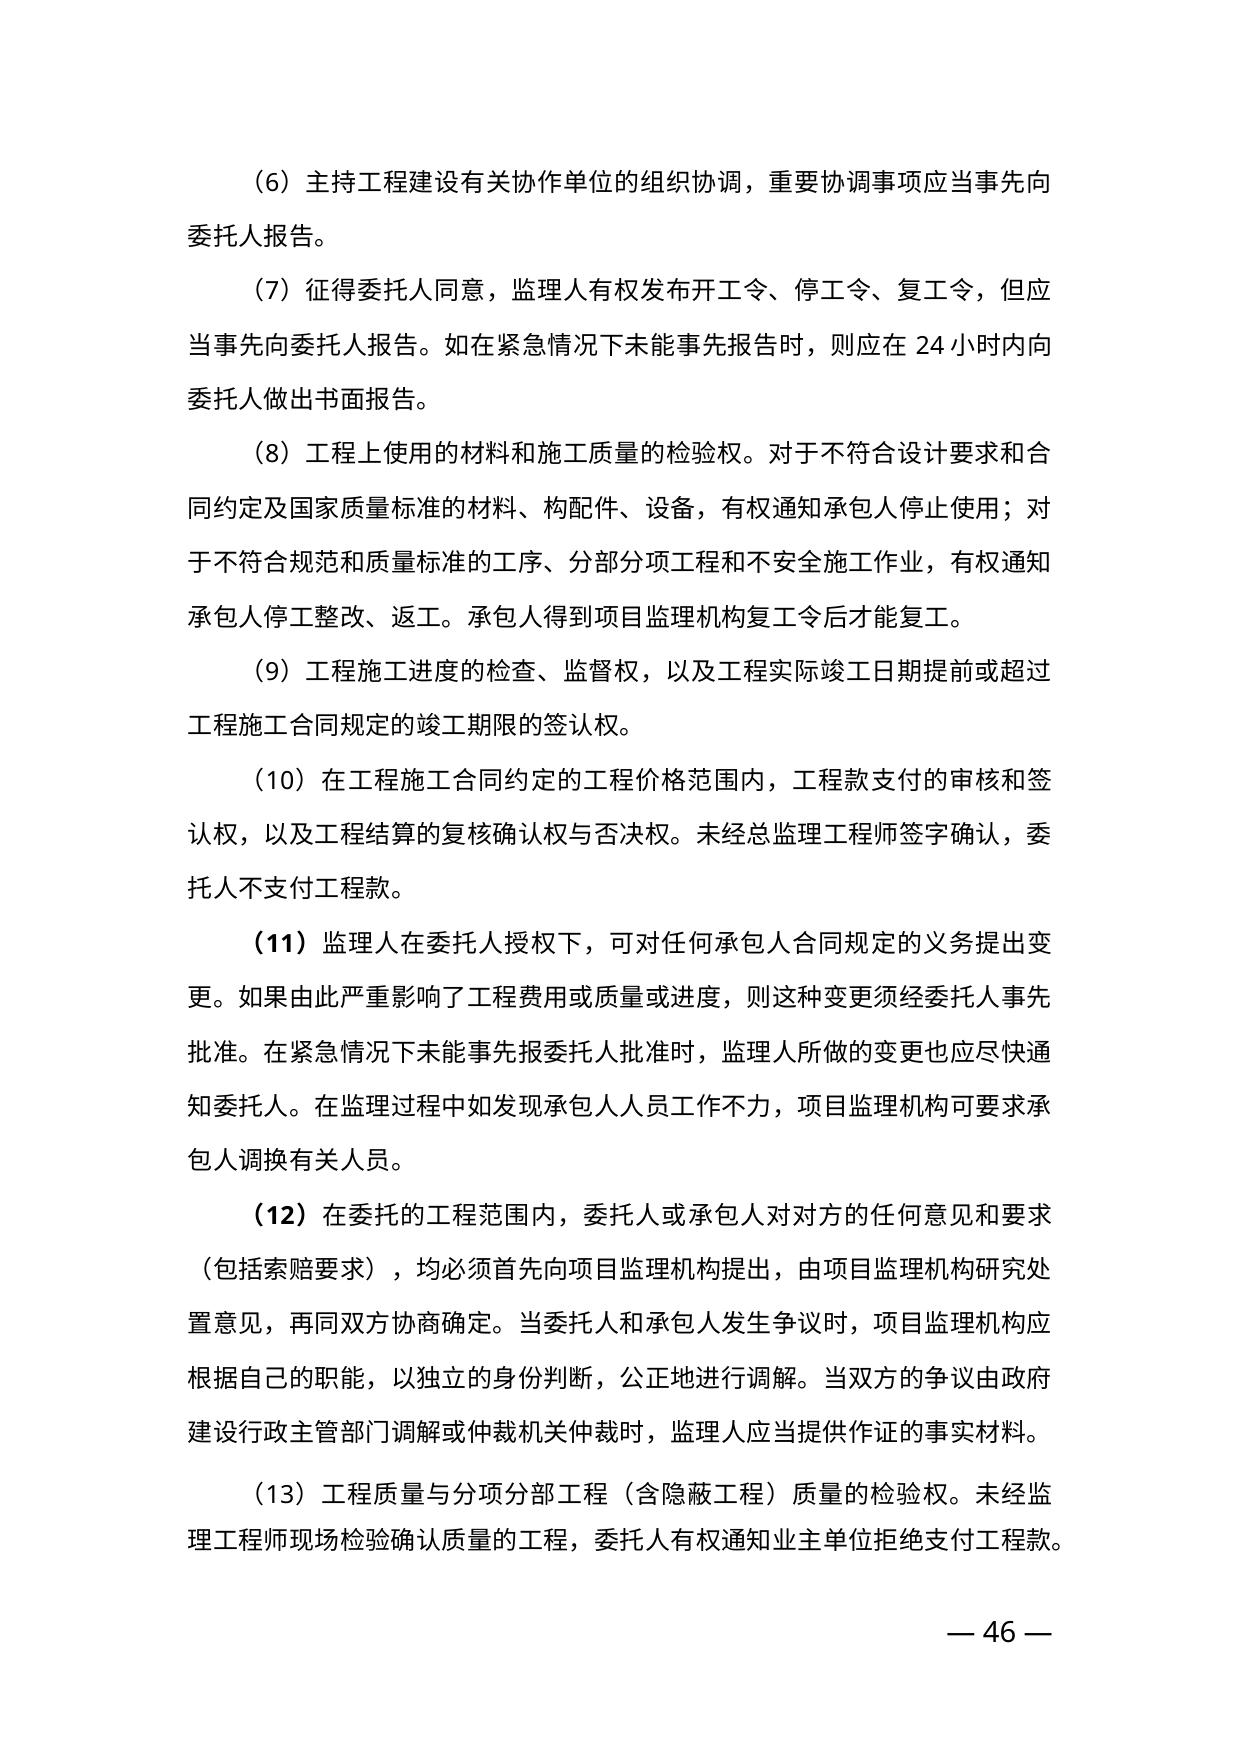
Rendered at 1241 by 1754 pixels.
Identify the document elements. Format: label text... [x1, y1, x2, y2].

text （10）在工程施工合同约定的工程价格范围内，工程款支付的审核和签认权，以及工程结算的复核确认权与否决权。未经总监理工程师签字确认，委托人不支付工程款。 [187, 760, 1053, 905]
text （13）工程质量与分项分部工程（含隐蔽工程）质量的检验权。未经监理工程师现场检验确认质量的工程，委托人有权通知业主单位拒绝支付工程款。 [187, 1467, 1053, 1559]
text （12）在委托的工程范围内，委托人或承包人对对方的任何意见和要求（包括索赔要求），均必须首先向项目监理机构提出，由项目监理机构研究处置意见，再同双方协商确定。当委托人和承包人发生争议时，项目监理机构应根据自己的职能，以独立的身份判断，公正地进行调解。当双方的争议由政府建设行政主管部门调解或仲裁机关仲裁时，监理人应当提供作证的事实材料。 [187, 1195, 1053, 1449]
text （11）监理人在委托人授权下，可对任何承包人合同规定的义务提出变更。如果由此严重影响了工程费用或质量或进度，则这种变更须经委托人事先批准。在紧急情况下未能事先报委托人批准时，监理人所做的变更也应尽快通知委托人。在监理过程中如发现承包人人员工作不力，项目监理机构可要求承包人调换有关人员。 [187, 923, 1053, 1177]
text （7）征得委托人同意，监理人有权发布开工令、停工令、复工令，但应当事先向委托人报告。如在紧急情况下未能事先报告时，则应在24小时内向委托人做出书面报告。 [187, 271, 1053, 416]
text （9）工程施工进度的检查、监督权，以及工程实际竣工日期提前或超过工程施工合同规定的竣工期限的签认权。 [187, 651, 1053, 742]
text （8）工程上使用的材料和施工质量的检验权。对于不符合设计要求和合同约定及国家质量标准的材料、构配件、设备，有权通知承包人停止使用；对于不符合规范和质量标准的工序、分部分项工程和不安全施工作业，有权通知承包人停工整改、返工。承包人得到项目监理机构复工令后才能复工。 [187, 434, 1053, 633]
text （6）主持工程建设有关协作单位的组织协调，重要协调事项应当事先向委托人报告。 [187, 162, 1053, 253]
